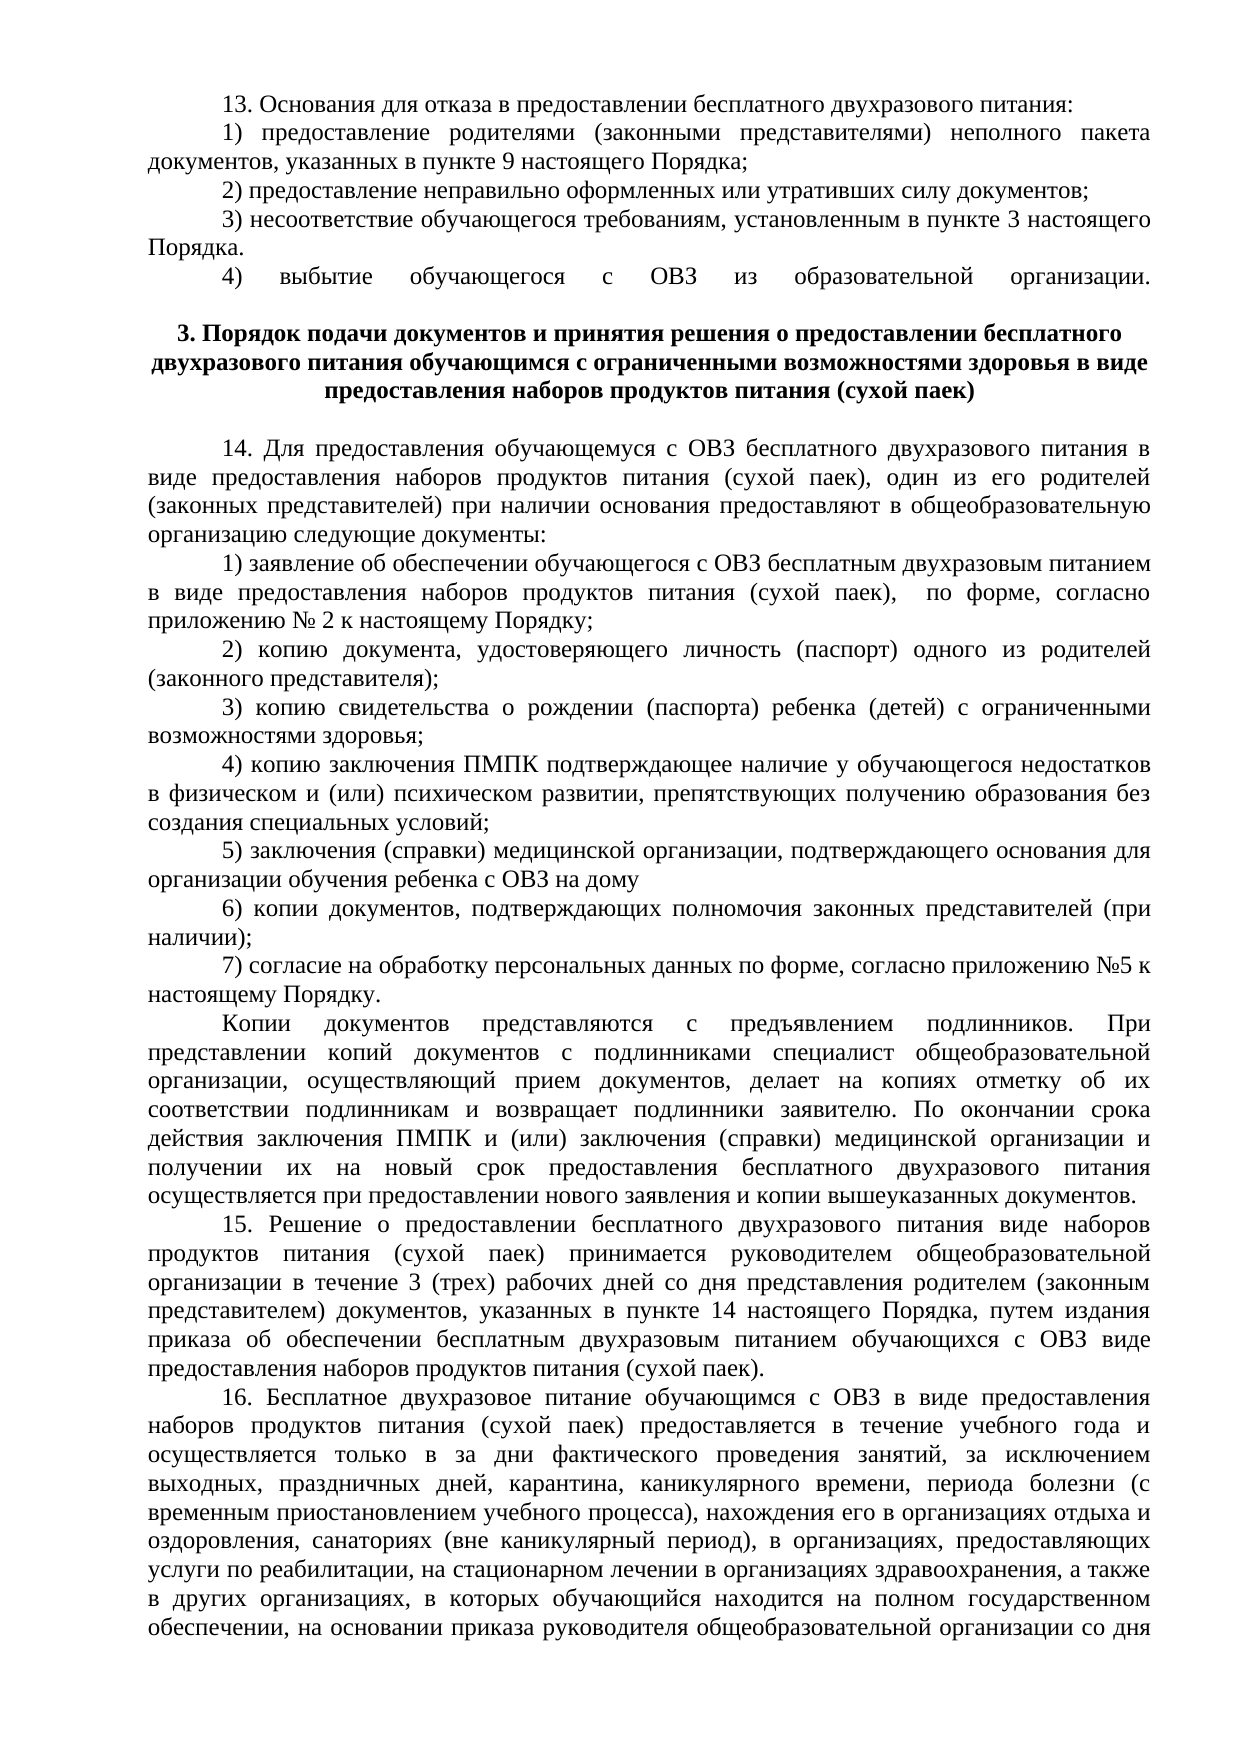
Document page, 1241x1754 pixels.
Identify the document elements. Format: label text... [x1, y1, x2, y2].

text 15. Решение о предоставлении бесплатного двухразового питания виде наборов продуктов питания (сухой паек) принимается руководителем общеобразовательной организации в течение 3 (трех) рабочих дней со дня представления родителем (законным представителем) документов, указанных в пункте 14 настоящего Порядка, путем издания приказа об обеспечении бесплатным двухразовым питанием обучающихся с ОВЗ виде предоставления наборов продуктов питания (сухой паек). [148, 1209, 1152, 1382]
text 14. Для предоставления обучающемуся с ОВЗ бесплатного двухразового питания в виде предоставления наборов продуктов питания (сухой паек), один из его родителей (законных представителей) при наличии основания предоставляют в общеобразовательную организацию следующие документы: [148, 433, 1152, 548]
text 13. Основания для отказа в предоставлении бесплатного двухразового питания: [148, 89, 1152, 117]
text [148, 1382, 1152, 1640]
text 4) копию заключения ПМПК подтверждающее наличие у обучающегося недостатков в физическом и (или) психическом развитии, препятствующих получению образования без создания специальных условий; [148, 749, 1152, 835]
text 3) несоответствие обучающегося требованиям, установленным в пункте 3 настоящего Порядка. [148, 204, 1152, 261]
text 7) согласие на обработку персональных данных по форме, согласно приложению №5 к настоящему Порядку. [148, 950, 1152, 1008]
text 2) предоставление неправильно оформленных или утративших силу документов; [148, 175, 1152, 204]
text 3) копию свидетельства о рождении (паспорта) ребенка (детей) с ограниченными возможностями здоровья; [148, 692, 1152, 749]
text 1) предоставление родителями (законными представителями) неполного пакета документов, указанных в пункте 9 настоящего Порядка; [148, 117, 1152, 175]
text Копии документов представляются с предъявлением подлинников. При представлении копий документов с подлинниками специалист общеобразовательной организации, осуществляющий прием документов, делает на копиях отметку об их соответствии подлинникам и возвращает подлинники заявителю. По окончании срока действия заключения ПМПК и (или) заключения (справки) медицинской организации и получении их на новый срок предоставления бесплатного двухразового питания осуществляется при предоставлении нового заявления и копии вышеуказанных документов. [148, 1008, 1152, 1209]
text 3. Порядок подачи документов и принятия решения о предоставлении бесплатного двухразового питания обучающимся с ограниченными возможностями здоровья в виде предоставления наборов продуктов питания (сухой паек) [148, 318, 1152, 404]
text 2) копию документа, удостоверяющего личность (паспорт) одного из родителей (законного представителя); [148, 634, 1152, 692]
text 1) заявление об обеспечении обучающегося с ОВЗ бесплатным двухразовым питанием в виде предоставления наборов продуктов питания (сухой паек), по форме, согласно приложению № 2 к настоящему Порядку; [148, 548, 1152, 634]
text 5) заключения (справки) медицинской организации, подтверждающего основания для организации обучения ребенка с ОВЗ на дому [148, 835, 1152, 893]
text 4) выбытие обучающегося с ОВЗ из образовательной организации. [148, 261, 1152, 318]
text 6) копии документов, подтверждающих полномочия законных представителей (при наличии); [148, 893, 1152, 950]
